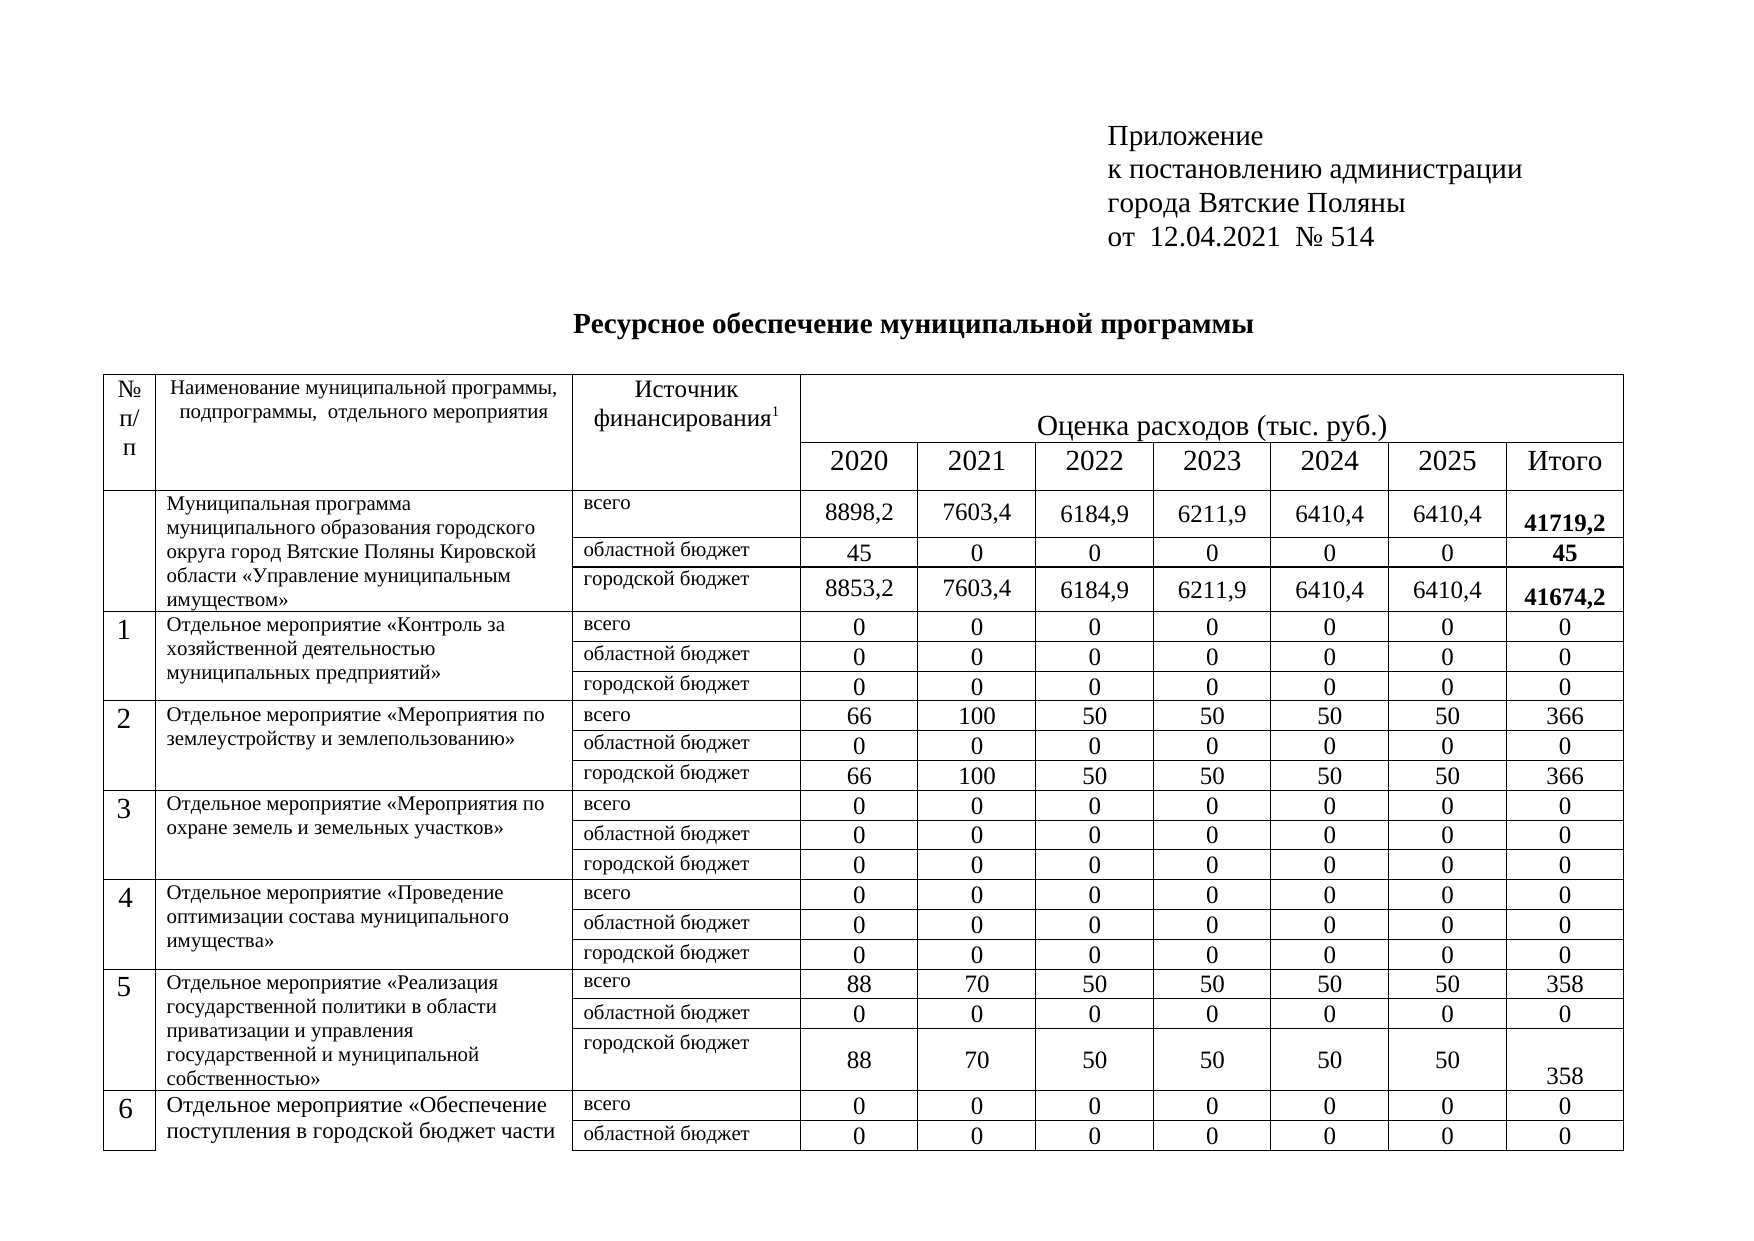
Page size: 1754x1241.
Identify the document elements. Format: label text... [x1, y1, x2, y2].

table_cell 50 [1154, 1029, 1270, 1090]
table_cell 4 [104, 880, 155, 968]
table_cell 50 [1036, 701, 1153, 730]
table_cell 0 [1271, 940, 1388, 968]
table_cell 366 [1507, 701, 1623, 730]
table_cell всего [573, 612, 800, 641]
text Приложение [1107, 118, 1551, 152]
table_cell 50 [1154, 970, 1270, 998]
table_cell областной бюджет [573, 731, 800, 760]
table_cell 8853,2 [801, 568, 917, 611]
table_cell городской бюджет [573, 940, 800, 968]
table_cell 2022 [1036, 443, 1153, 490]
table_cell 0 [1036, 642, 1153, 671]
table_cell 100 [918, 701, 1035, 730]
table_cell всего [573, 970, 800, 998]
table_cell 0 [1271, 821, 1388, 849]
text города Вятские Поляны [103, 185, 1724, 219]
text к постановлению администрации [103, 152, 1724, 185]
table_cell областной бюджет [573, 910, 800, 939]
table_cell 0 [1507, 612, 1623, 641]
table_cell Отдельное мероприятие «Проведение оптимизации состава муниципального имущества» [156, 880, 572, 968]
table_cell 66 [801, 761, 917, 790]
table_cell 0 [1271, 672, 1388, 700]
table_cell 0 [1271, 850, 1388, 879]
table_cell 2024 [1271, 443, 1388, 490]
table_cell 0 [1036, 1091, 1153, 1120]
table_cell 0 [1271, 642, 1388, 671]
table_cell 0 [1036, 999, 1153, 1028]
table_cell 0 [1271, 1091, 1388, 1120]
table_cell 0 [1507, 880, 1623, 909]
table_cell 6410,4 [1271, 568, 1388, 611]
table_cell 50 [1389, 970, 1506, 998]
table_cell 7603,4 [918, 491, 1035, 537]
table_cell 0 [801, 642, 917, 671]
table_cell 0 [1036, 940, 1153, 968]
table_cell 0 [801, 672, 917, 700]
table_header № п/п [104, 375, 155, 490]
table_cell 0 [918, 538, 1035, 566]
table_cell 0 [1507, 1091, 1623, 1120]
table_cell 0 [1389, 538, 1506, 566]
table_cell областной бюджет [573, 642, 800, 671]
table_cell 100 [918, 761, 1035, 790]
table_cell 0 [801, 850, 917, 879]
table_cell 0 [1154, 1121, 1270, 1149]
table_cell 0 [918, 1091, 1035, 1120]
table_cell Итого [1507, 443, 1623, 490]
table_cell 0 [1507, 642, 1623, 671]
table_cell 0 [1389, 642, 1506, 671]
table_cell 0 [1036, 910, 1153, 939]
table_cell 2025 [1389, 443, 1506, 490]
table_cell областной бюджет [573, 538, 800, 566]
table_cell всего [573, 791, 800, 819]
table_cell 0 [918, 612, 1035, 641]
table_cell 0 [801, 612, 917, 641]
table_cell 0 [801, 791, 917, 819]
table_cell 0 [1154, 538, 1270, 566]
table_cell 0 [801, 880, 917, 909]
table_cell городской бюджет [573, 568, 800, 611]
table_cell областной бюджет [573, 821, 800, 849]
table_cell 0 [918, 880, 1035, 909]
table_cell 0 [918, 821, 1035, 849]
table_cell 0 [1389, 1121, 1506, 1149]
table_cell 50 [1389, 1029, 1506, 1090]
table_cell 0 [1154, 910, 1270, 939]
table_cell 6 [104, 1091, 155, 1149]
table_cell 50 [1154, 761, 1270, 790]
table_cell 0 [1389, 731, 1506, 760]
table_cell 0 [1389, 821, 1506, 849]
table_cell 7603,4 [918, 568, 1035, 611]
table_cell 50 [1154, 701, 1270, 730]
table_cell 0 [1036, 821, 1153, 849]
table_cell 0 [1271, 612, 1388, 641]
table_cell 0 [1271, 880, 1388, 909]
table_cell 6211,9 [1154, 568, 1270, 611]
table_cell 0 [1036, 672, 1153, 700]
table_cell 0 [1154, 1091, 1270, 1120]
table_cell 0 [918, 940, 1035, 968]
table_cell 0 [1154, 940, 1270, 968]
text от 12.04.2021 № 514 [103, 219, 1724, 252]
table_cell 0 [918, 672, 1035, 700]
table_cell 0 [1271, 1121, 1388, 1149]
table_header Наименование муниципальной программы, подпрограммы, отдельного мероприятия [156, 375, 572, 490]
table_cell 0 [1389, 880, 1506, 909]
table_cell 0 [1036, 880, 1153, 909]
table_cell 45 [801, 538, 917, 566]
table_cell 0 [1389, 612, 1506, 641]
table_cell 358 [1507, 970, 1623, 998]
table_cell 0 [1507, 821, 1623, 849]
table_cell 0 [1507, 999, 1623, 1028]
table_cell 8898,2 [801, 491, 917, 537]
table_cell 66 [801, 701, 917, 730]
table_cell Отдельное мероприятие «Обеспечение поступления в городской бюджет части чистой прибыли муниципальных предприятий, дивидендов от участия муниципалитета в хозяйственных обществах» [156, 1091, 572, 1149]
table_cell 2020 [801, 443, 917, 490]
table_cell 0 [918, 850, 1035, 879]
table_cell 50 [1271, 761, 1388, 790]
table_cell 50 [1036, 970, 1153, 998]
table_cell 50 [1036, 761, 1153, 790]
table_cell 0 [1507, 791, 1623, 819]
table_cell всего [573, 701, 800, 730]
table_cell 0 [1154, 880, 1270, 909]
table_cell 0 [1507, 1121, 1623, 1149]
table_cell всего [573, 491, 800, 537]
table_cell 6184,9 [1036, 491, 1153, 537]
table_cell городской бюджет [573, 1029, 800, 1090]
table_cell 0 [918, 642, 1035, 671]
table_cell 0 [1271, 731, 1388, 760]
table_cell 0 [1389, 791, 1506, 819]
table_cell 6184,9 [1036, 568, 1153, 611]
table_cell 0 [1154, 821, 1270, 849]
table_cell 0 [1036, 791, 1153, 819]
table_cell 0 [918, 731, 1035, 760]
table_cell 88 [801, 1029, 917, 1090]
table_cell 50 [1271, 970, 1388, 998]
text Ресурсное обеспечение муниципальной программы [103, 306, 1724, 340]
table_cell 0 [801, 1091, 917, 1120]
table_cell 88 [801, 970, 917, 998]
table_cell 50 [1271, 1029, 1388, 1090]
table_cell 0 [918, 1121, 1035, 1149]
table_cell Отдельное мероприятие «Мероприятия по охране земель и земельных участков» [156, 791, 572, 879]
table_cell 0 [1154, 642, 1270, 671]
table_cell 41719,2 [1507, 491, 1623, 537]
table_header Источник финансирования1 [573, 375, 800, 490]
table_cell 70 [918, 1029, 1035, 1090]
table_cell 6410,4 [1271, 491, 1388, 537]
table_cell 358 [1507, 1029, 1623, 1090]
table_cell всего [573, 880, 800, 909]
table_cell 5 [104, 970, 155, 1090]
table_cell 0 [1036, 612, 1153, 641]
table_cell 0 [801, 731, 917, 760]
table_cell Отдельное мероприятие «Мероприятия по землеустройству и землепользованию» [156, 701, 572, 790]
table_cell 0 [801, 910, 917, 939]
table_cell 0 [1389, 999, 1506, 1028]
table_cell Отдельное мероприятие «Реализация государственной политики в области приватизации и управления государственной и муниципальной собственностью» [156, 970, 572, 1090]
table_cell городской бюджет [573, 850, 800, 879]
table_cell 0 [1389, 672, 1506, 700]
table_cell Отдельное мероприятие «Контроль за хозяйственной деятельностью муниципальных предприятий» [156, 612, 572, 700]
table_cell городской бюджет [573, 761, 800, 790]
table_cell 6211,9 [1154, 491, 1270, 537]
table_cell 0 [1507, 940, 1623, 968]
table_cell 0 [1389, 910, 1506, 939]
table_cell 0 [1154, 672, 1270, 700]
table_cell 2021 [918, 443, 1035, 490]
table_cell 45 [1507, 538, 1623, 566]
table_cell 50 [1389, 761, 1506, 790]
table_cell 50 [1036, 1029, 1153, 1090]
table_cell 0 [1389, 850, 1506, 879]
table_cell городской бюджет [573, 672, 800, 700]
table_cell 0 [1036, 731, 1153, 760]
table_cell 70 [918, 970, 1035, 998]
table_cell 0 [801, 821, 917, 849]
table_cell 41674,2 [1507, 568, 1623, 611]
table_cell 0 [1507, 731, 1623, 760]
table_cell 0 [1154, 791, 1270, 819]
table_cell 6410,4 [1389, 568, 1506, 611]
table_header Оценка расходов (тыс. руб.) [801, 375, 1623, 442]
table_cell 0 [1507, 850, 1623, 879]
table_cell 0 [1271, 538, 1388, 566]
table_cell 0 [1507, 672, 1623, 700]
table_cell 0 [1389, 1091, 1506, 1120]
table_cell 1 [104, 612, 155, 700]
table_cell 366 [1507, 761, 1623, 790]
table_cell 0 [918, 999, 1035, 1028]
table_cell 3 [104, 791, 155, 879]
table_cell областной бюджет [573, 1121, 800, 1149]
table_cell 0 [1271, 791, 1388, 819]
table_cell 0 [918, 791, 1035, 819]
table_cell 0 [1154, 731, 1270, 760]
table_cell 0 [1154, 850, 1270, 879]
table_cell 0 [1154, 612, 1270, 641]
table_cell 0 [801, 1121, 917, 1149]
table_cell 0 [1036, 538, 1153, 566]
table_cell 0 [801, 999, 917, 1028]
table_cell 0 [1271, 999, 1388, 1028]
table_cell 0 [1271, 910, 1388, 939]
table_cell 0 [1389, 940, 1506, 968]
table_cell 2 [104, 701, 155, 790]
table_cell областной бюджет [573, 999, 800, 1028]
table_cell 0 [801, 940, 917, 968]
table_cell 0 [918, 910, 1035, 939]
table_cell 0 [1036, 1121, 1153, 1149]
table_cell [104, 491, 155, 611]
table_cell 6410,4 [1389, 491, 1506, 537]
table_cell 0 [1507, 910, 1623, 939]
table_cell всего [573, 1091, 800, 1120]
table_cell 0 [1036, 850, 1153, 879]
table_cell 50 [1389, 701, 1506, 730]
table_cell 0 [1154, 999, 1270, 1028]
table_cell 50 [1271, 701, 1388, 730]
table_cell 2023 [1154, 443, 1270, 490]
table_cell Муниципальная программа муниципального образования городского округа город Вятские Поляны Кировской области «Управление муниципальным имуществом» [156, 491, 572, 611]
